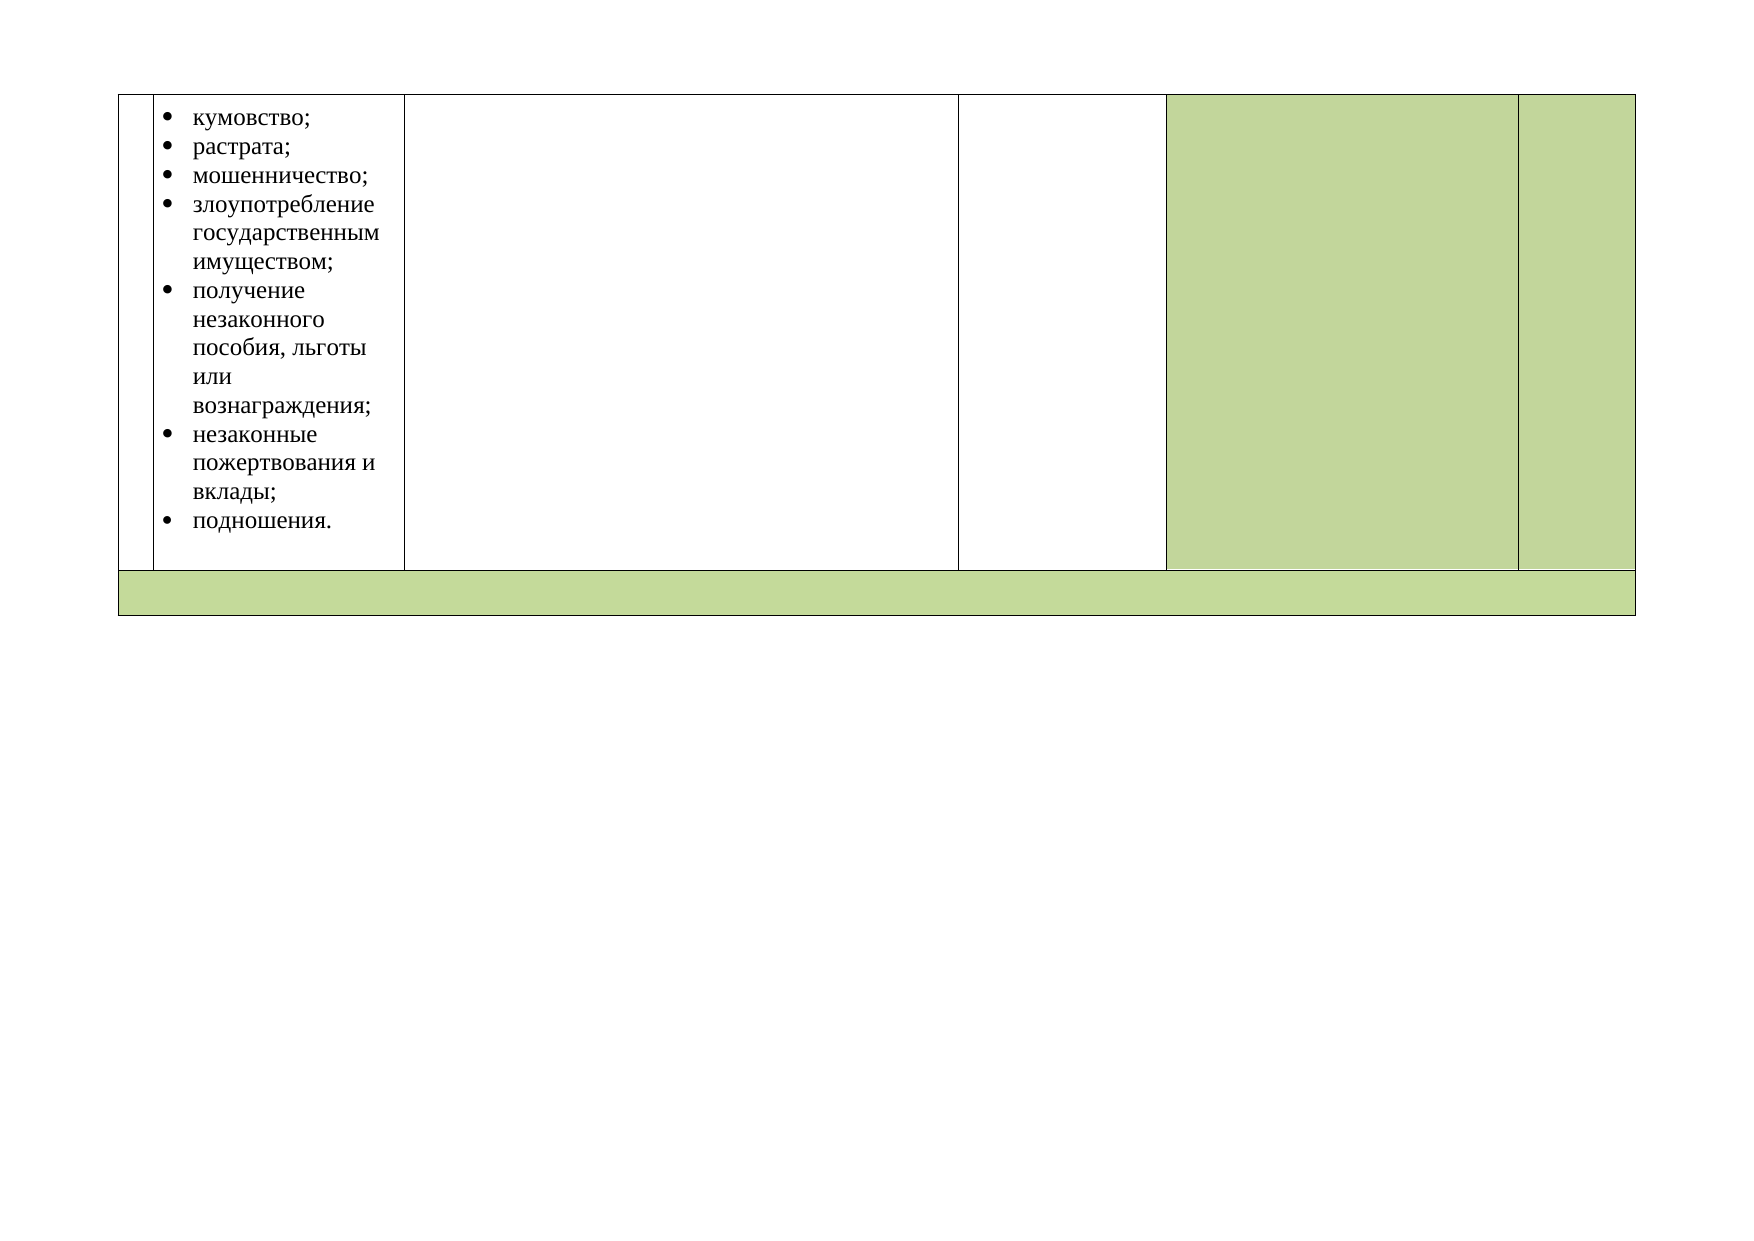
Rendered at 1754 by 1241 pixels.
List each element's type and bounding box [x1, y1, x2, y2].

table_cell [119, 95, 153, 569]
table_cell [959, 95, 1166, 569]
table_cell [119, 571, 1635, 615]
table_cell [154, 95, 404, 569]
table_cell [1167, 95, 1518, 569]
table_cell [1519, 95, 1635, 569]
table_cell [405, 95, 958, 569]
